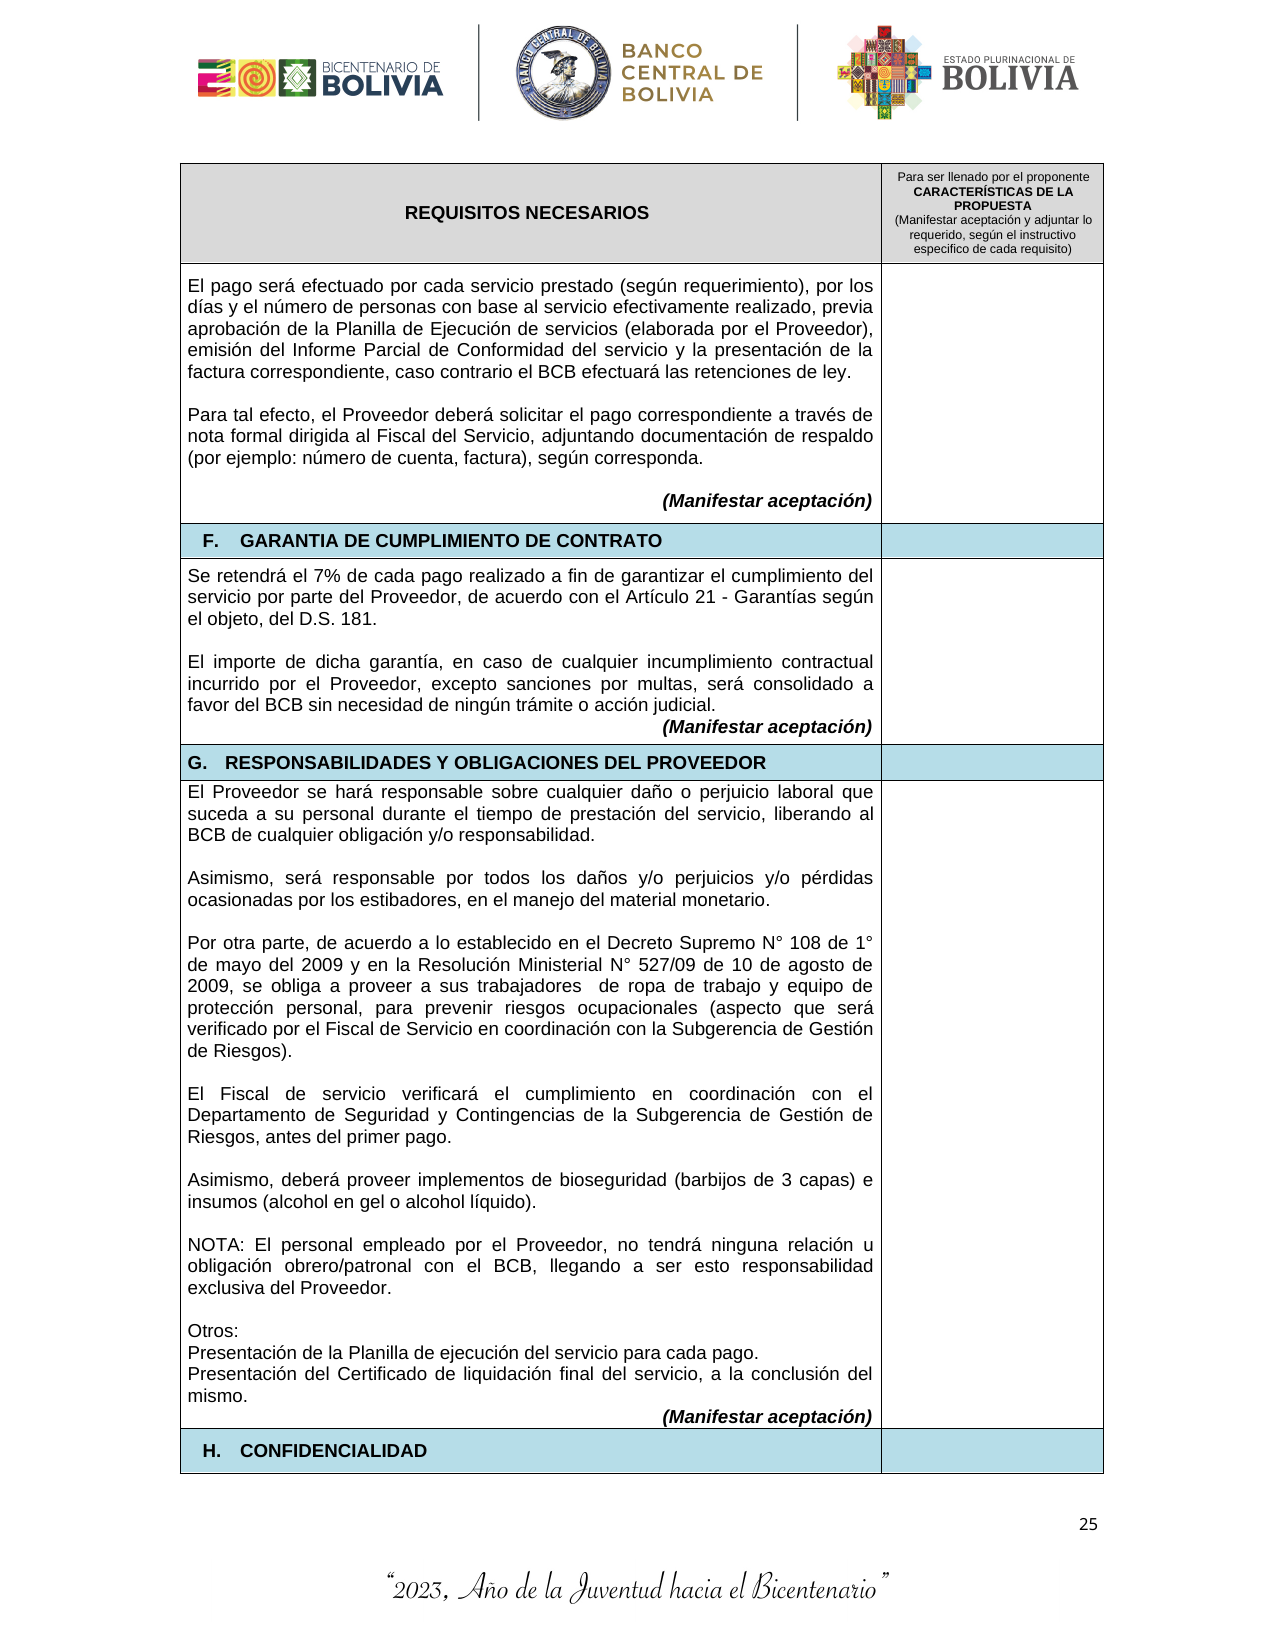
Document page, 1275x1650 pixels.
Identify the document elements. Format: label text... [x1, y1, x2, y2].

table_cell [882, 264, 1103, 522]
table_cell [882, 745, 1103, 780]
table_cell [882, 559, 1103, 744]
table_cell [882, 524, 1103, 557]
table_cell [882, 1429, 1103, 1472]
table_cell RESPONSABILIDADES Y OBLIGACIONES DEL PROVEEDOR [181, 745, 881, 780]
picture [0, 1559, 1272, 1622]
table_cell El Proveedor se hará responsable sobre cualquier daño o perjuicio laboral que suceda a su personal durante el tiempo de prestación del servicio, liberando al BCB de cualquier obligación y/o responsabilidad. Asimismo, será responsable por todos los daños y/o perjuicios y/o pérdidas ocasionadas por los estibadores, en el manejo del material monetario. Por otra parte, de acuerdo a lo establecido en el Decreto Supremo N° 108 de 1° de mayo del 2009 y en la Resolución Ministerial N° 527/09 de 10 de agosto de 2009, se obliga a proveer a sus trabajadores de ropa de trabajo y equipo de protección personal, para prevenir riesgos ocupacionales (aspecto que será verificado por el Fiscal de Servicio en coordinación con la Subgerencia de Gestión de Riesgos). El Fiscal de servicio verificará el cumplimiento en coordinación con el Departamento de Seguridad y Contingencias de la Subgerencia de Gestión de Riesgos, antes del primer pago. Asimismo, deberá proveer implementos de bioseguridad (barbijos de 3 capas) e insumos (alcohol en gel o alcohol líquido). NOTA: El personal empleado por el Proveedor, no tendrá ninguna relación u obligación obrero/patronal con el BCB, llegando a ser esto responsabilidad exclusiva del Proveedor. Otros: Presentación de la Planilla de ejecución del servicio para cada pago. Presentación del Certificado de liquidación final del servicio, a la conclusión del mismo. (Manifestar aceptación) [181, 781, 881, 1428]
table_cell El pago será efectuado por cada servicio prestado (según requerimiento), por los días y el número de personas con base al servicio efectivamente realizado, previa aprobación de la Planilla de Ejecución de servicios (elaborada por el Proveedor), emisión del Informe Parcial de Conformidad del servicio y la presentación de la factura correspondiente, caso contrario el BCB efectuará las retenciones de ley. Para tal efecto, el Proveedor deberá solicitar el pago correspondiente a través de nota formal dirigida al Fiscal del Servicio, adjuntando documentación de respaldo (por ejemplo: número de cuenta, factura), según corresponda. (Manifestar aceptación) [181, 264, 881, 522]
table_cell [882, 781, 1103, 1428]
table_cell CONFIDENCIALIDAD [181, 1429, 881, 1472]
table_header REQUISITOS NECESARIOS [181, 164, 881, 262]
table_header Para ser llenado por el proponente CARACTERÍSTICAS DE LA PROPUESTA (Manifestar aceptación y adjuntar lo requerido, según el instructivo especifico de cada requisito) [882, 164, 1103, 262]
table_cell GARANTIA DE CUMPLIMIENTO DE CONTRATO [181, 524, 881, 557]
table_cell Se retendrá el 7% de cada pago realizado a fin de garantizar el cumplimiento del servicio por parte del Proveedor, de acuerdo con el Artículo 21 - Garantías según el objeto, del D.S. 181. El importe de dicha garantía, en caso de cualquier incumplimiento contractual incurrido por el Proveedor, excepto sanciones por multas, será consolidado a favor del BCB sin necesidad de ningún trámite o acción judicial. (Manifestar aceptación) [181, 559, 881, 744]
picture [0, 8, 1275, 124]
